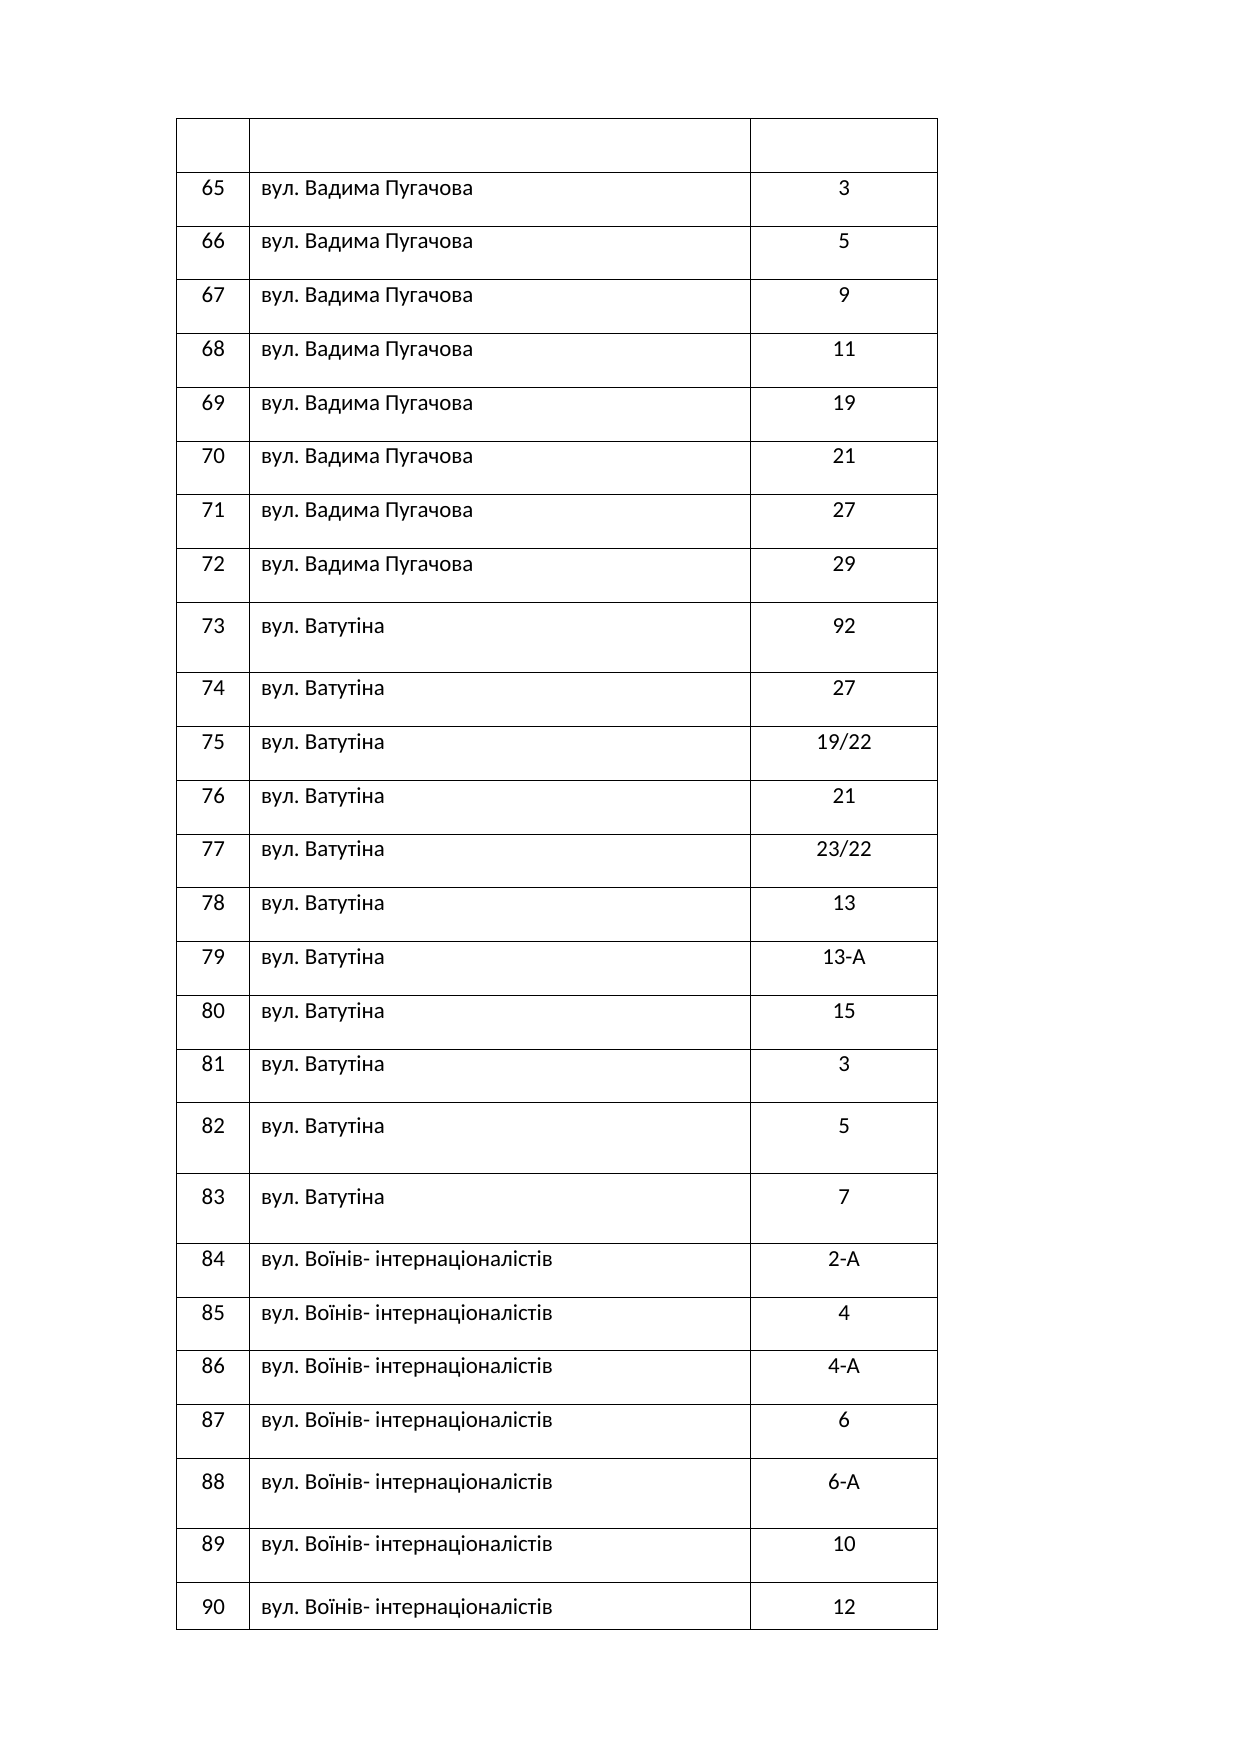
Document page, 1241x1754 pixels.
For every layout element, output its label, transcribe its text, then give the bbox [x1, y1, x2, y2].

table_cell 5 [751, 227, 937, 279]
table_cell 83 [177, 1174, 249, 1243]
table_cell 7 [751, 1174, 937, 1243]
table_cell 86 [177, 1351, 249, 1404]
table_cell вул. Вадима Пугачова [250, 549, 750, 602]
table_cell вул. Вадима Пугачова [250, 173, 750, 226]
table_cell 74 [177, 673, 249, 726]
table_cell 89 [177, 1529, 249, 1582]
table_cell вул. Воїнів- інтернаціоналістів [250, 1298, 750, 1350]
table_cell 79 [177, 942, 249, 995]
table_cell вул. Воїнів- інтернаціоналістів [250, 1405, 750, 1458]
table_cell 73 [177, 603, 249, 672]
table_cell 27 [751, 673, 937, 726]
table_cell 19 [751, 388, 937, 441]
table_cell 9 [751, 280, 937, 333]
table_cell вул. Вадима Пугачова [250, 334, 750, 387]
table_cell 75 [177, 727, 249, 780]
table_cell 77 [177, 835, 249, 887]
table_cell 81 [177, 1050, 249, 1102]
table_cell 25 [751, 119, 937, 172]
table_cell 15 [751, 996, 937, 1048]
table_cell вул. Ватутіна [250, 942, 750, 995]
table_cell вул. Ватутіна [250, 1174, 750, 1243]
table_cell вул. Ватутіна [250, 781, 750, 833]
table_cell вул. Ватутіна [250, 603, 750, 672]
table_cell 3 [751, 1050, 937, 1102]
table_cell 67 [177, 280, 249, 333]
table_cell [250, 1583, 750, 1629]
table_cell 70 [177, 442, 249, 494]
table_cell вул. Воїнів- інтернаціоналістів [250, 1529, 750, 1582]
table_cell вул. Ватутіна [250, 888, 750, 941]
table_cell вул. Ватутіна [250, 727, 750, 780]
table_cell 4-А [751, 1351, 937, 1404]
table_cell 13-А [751, 942, 937, 995]
table_cell 5 [751, 1103, 937, 1172]
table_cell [250, 119, 750, 172]
table_cell 13 [751, 888, 937, 941]
table_cell 29 [751, 549, 937, 602]
table_cell вул. Вадима Пугачова [250, 280, 750, 333]
table_cell 85 [177, 1298, 249, 1350]
table_cell 92 [751, 603, 937, 672]
table_cell 82 [177, 1103, 249, 1172]
table_cell 21 [751, 781, 937, 833]
table_cell 2-А [751, 1244, 937, 1297]
table_cell 76 [177, 781, 249, 833]
table_cell 21 [751, 442, 937, 494]
table_cell 6 [751, 1405, 937, 1458]
table_cell 90 [177, 1583, 249, 1629]
table_cell вул. Вадима Пугачова [250, 442, 750, 494]
table_cell вул. Воїнів- інтернаціоналістів [250, 1351, 750, 1404]
table_cell 71 [177, 495, 249, 548]
table_cell 3 [751, 173, 937, 226]
table_cell 88 [177, 1459, 249, 1528]
table_cell 12 [751, 1583, 937, 1629]
table_cell 69 [177, 388, 249, 441]
table_cell вул. Ватутіна [250, 996, 750, 1048]
table_cell 80 [177, 996, 249, 1048]
table_cell вул. Воїнів- інтернаціоналістів [250, 1244, 750, 1297]
table_cell 84 [177, 1244, 249, 1297]
table_cell вул. Ватутіна [250, 835, 750, 887]
table_cell 66 [177, 227, 249, 279]
table_cell 65 [177, 173, 249, 226]
table_cell вул. Ватутіна [250, 1103, 750, 1172]
table_cell 6-А [751, 1459, 937, 1528]
table_cell 78 [177, 888, 249, 941]
table_cell 4 [751, 1298, 937, 1350]
table_cell 19/22 [751, 727, 937, 780]
table_cell вул. Вадима Пугачова [250, 495, 750, 548]
table_cell вул. Вадима Пугачова [250, 227, 750, 279]
table_cell вул. Вадима Пугачова [250, 388, 750, 441]
table_cell 64 [177, 119, 249, 172]
table_cell вул. Воїнів- інтернаціоналістів [250, 1459, 750, 1528]
table_cell 72 [177, 549, 249, 602]
table_cell 10 [751, 1529, 937, 1582]
table_cell 11 [751, 334, 937, 387]
table_cell 87 [177, 1405, 249, 1458]
table_cell 68 [177, 334, 249, 387]
table_cell 23/22 [751, 835, 937, 887]
table_cell 27 [751, 495, 937, 548]
table_cell вул. Ватутіна [250, 1050, 750, 1102]
table_cell вул. Ватутіна [250, 673, 750, 726]
